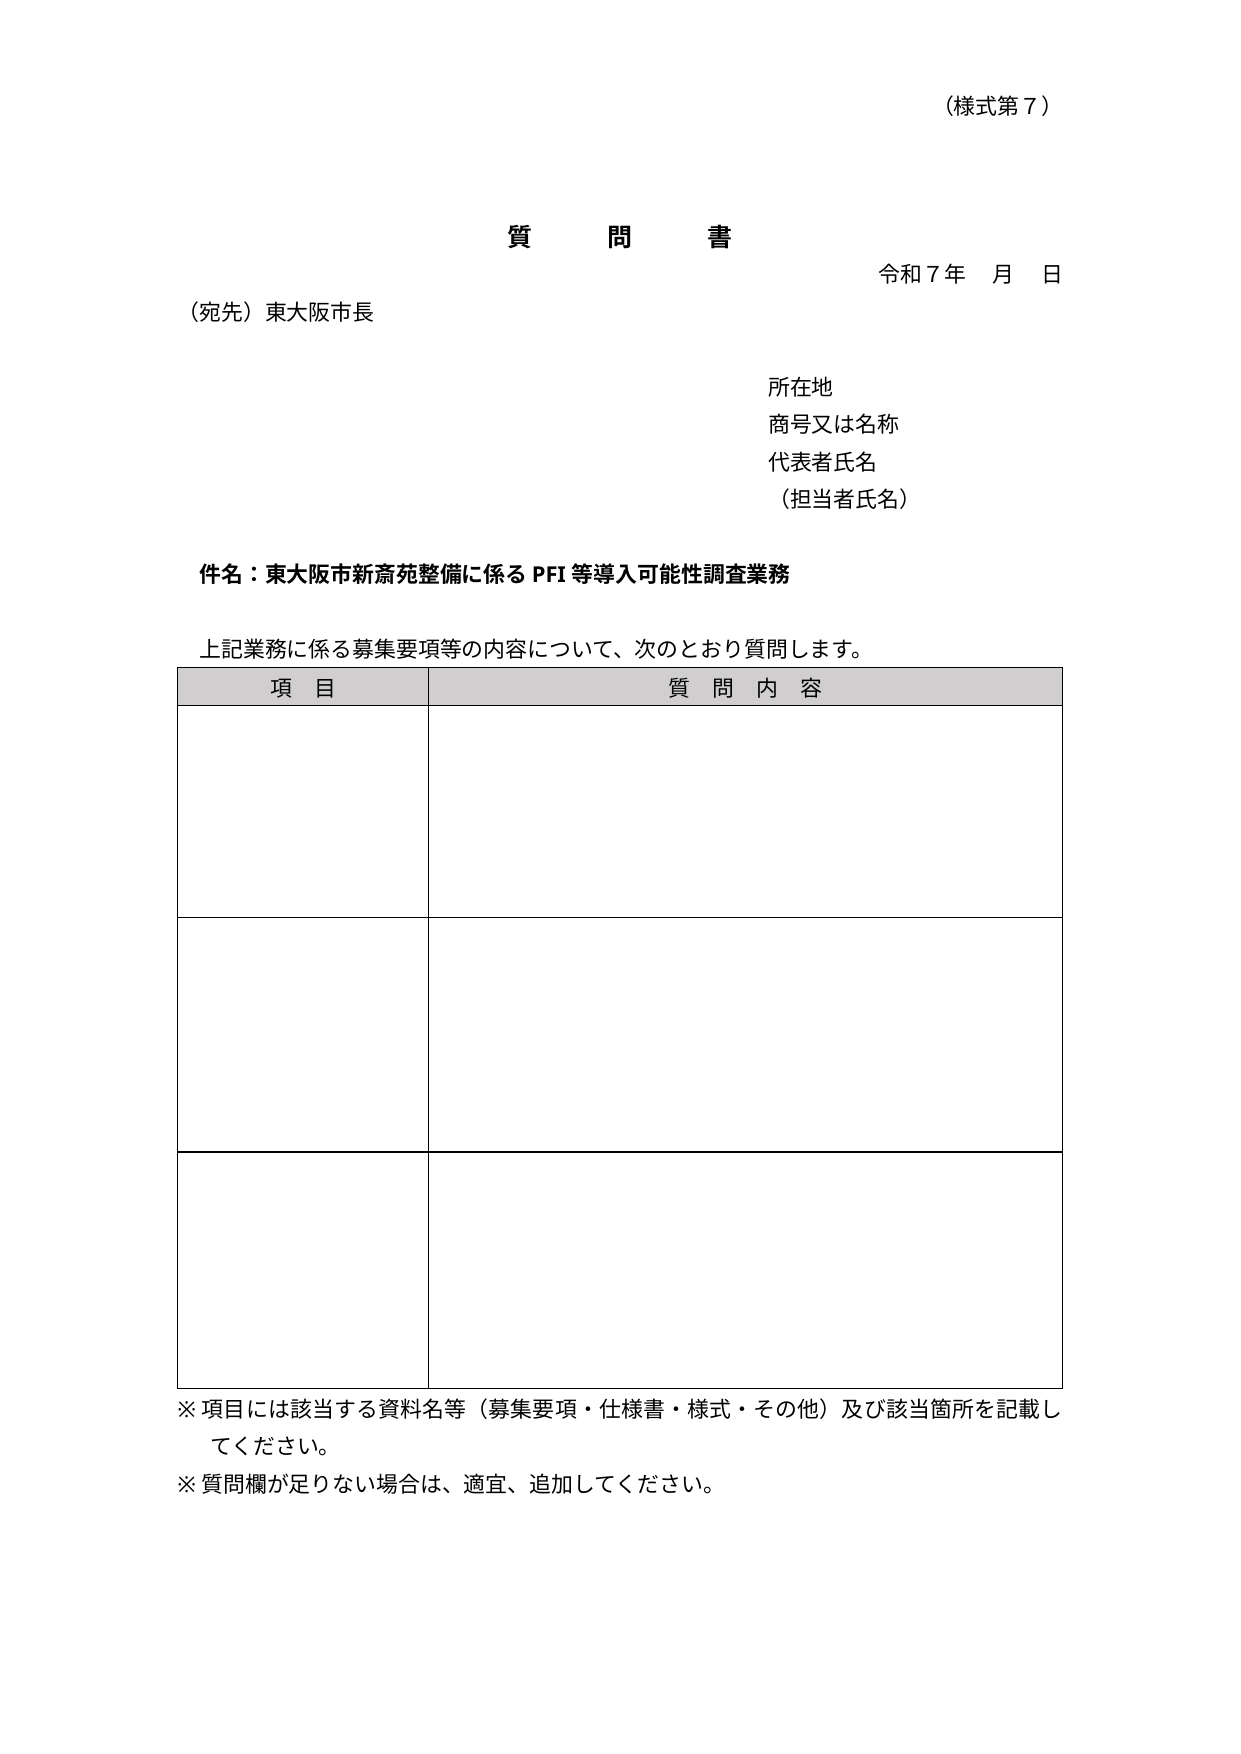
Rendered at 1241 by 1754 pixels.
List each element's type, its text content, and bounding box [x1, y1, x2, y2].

text （担当者氏名） [177, 479, 1063, 517]
table_header 項 目 [178, 668, 428, 705]
text ※ 質問欄が足りない場合は、適宜、追加してください。 [177, 1464, 1063, 1501]
table_cell [178, 1153, 428, 1388]
table_cell [429, 706, 1062, 917]
table_header 質 問 内 容 [429, 668, 1062, 705]
text 所在地 [177, 367, 1063, 404]
text 質 問 書 [177, 217, 1063, 254]
table_cell [429, 918, 1062, 1151]
table_cell [178, 918, 428, 1151]
text 令和７年 月 日 [177, 254, 1063, 292]
text ※ 項目には該当する資料名等（募集要項・仕様書・様式・その他）及び該当箇所を記載してください。 [177, 1389, 1063, 1464]
text 代表者氏名 [177, 442, 1063, 479]
text （宛先）東大阪市長 [177, 292, 1063, 329]
table_cell [178, 706, 428, 917]
table_cell [429, 1153, 1062, 1388]
text 商号又は名称 [177, 404, 1063, 442]
text 件名：東大阪市新斎苑整備に係るPFI 等導入可能性調査業務 [199, 554, 1063, 592]
text 上記業務に係る募集要項等の内容について、次のとおり質問します。 [177, 629, 1063, 667]
